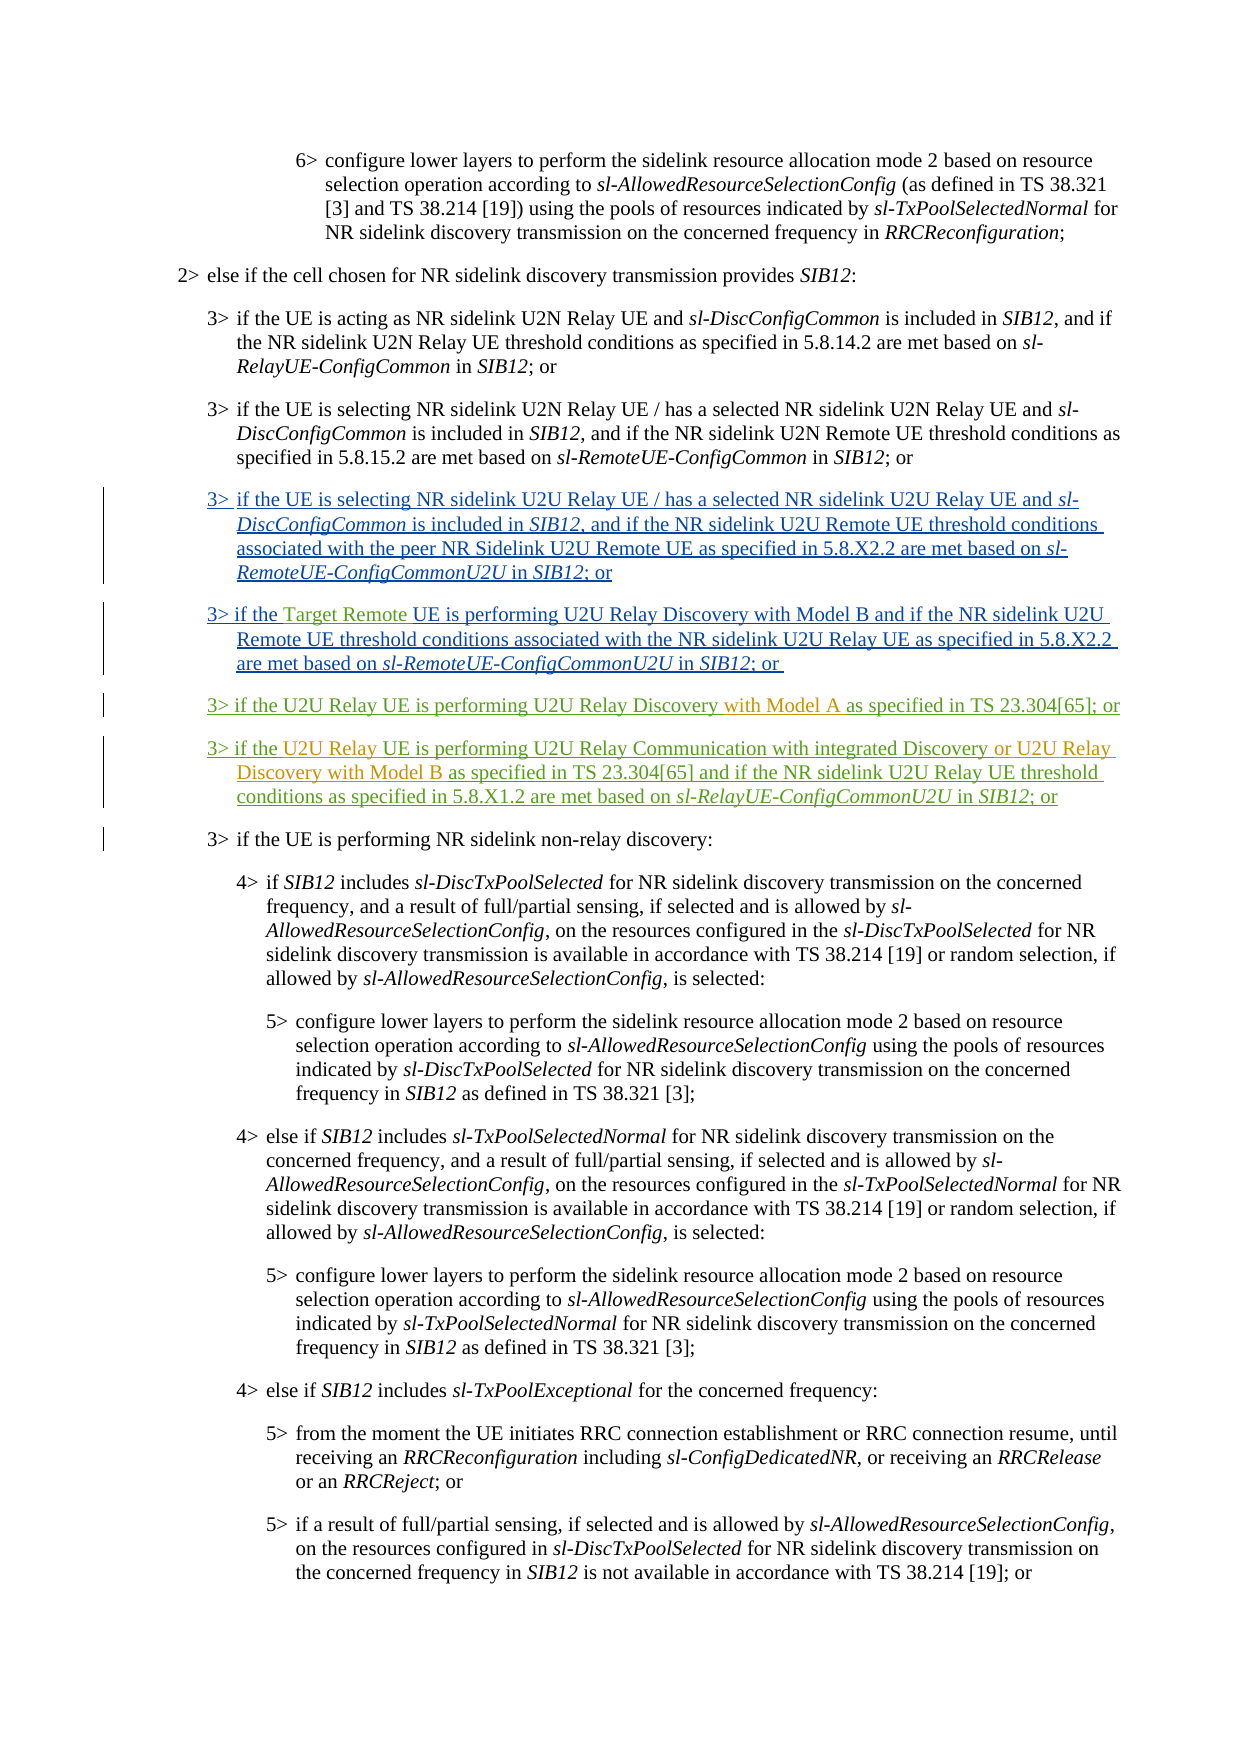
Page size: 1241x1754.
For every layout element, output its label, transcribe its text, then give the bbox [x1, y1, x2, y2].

text 5> if a result of full/partial sensing, if selected and is allowed by sl-AllowedResourceSelectionConfig, on the resources configured in sl-DiscTxPoolSelected for NR sidelink discovery transmission on the concerned frequency in SIB12 is not available in accordance with TS 38.214 [19]; or [266, 1512, 1122, 1584]
text 4> else if SIB12 includes sl-TxPoolExceptional for the concerned frequency: [236, 1378, 1122, 1402]
text 4> else if SIB12 includes sl-TxPoolSelectedNormal for NR sidelink discovery transmission on the concerned frequency, and a result of full/partial sensing, if selected and is allowed by sl-AllowedResourceSelectionConfig, on the resources configured in the sl-TxPoolSelectedNormal for NR sidelink discovery transmission is available in accordance with TS 38.214 [19] or random selection, if allowed by sl-AllowedResourceSelectionConfig, is selected: [236, 1124, 1122, 1244]
text 3> if the UE is acting as NR sidelink U2N Relay UE and sl-DiscConfigCommon is included in SIB12, and if the NR sidelink U2N Relay UE threshold conditions as specified in 5.8.14.2 are met based on sl-RelayUE-ConfigCommon in SIB12; or [207, 306, 1122, 378]
text 5> from the moment the UE initiates RRC connection establishment or RRC connection resume, until receiving an RRCReconfiguration including sl-ConfigDedicatedNR, or receiving an RRCRelease or an RRCReject; or [266, 1421, 1122, 1493]
text 3> if the UE is performing NR sidelink non-relay discovery: [207, 827, 1122, 851]
text 2> else if the cell chosen for NR sidelink discovery transmission provides SIB12: [177, 263, 1122, 287]
text 3> if the UE is selecting NR sidelink U2N Relay UE / has a selected NR sidelink U2N Relay UE and sl-DiscConfigCommon is included in SIB12, and if the NR sidelink U2N Remote UE threshold conditions as specified in 5.8.15.2 are met based on sl-RemoteUE-ConfigCommon in SIB12; or [207, 396, 1122, 469]
text 5> configure lower layers to perform the sidelink resource allocation mode 2 based on resource selection operation according to sl-AllowedResourceSelectionConfig using the pools of resources indicated by sl-TxPoolSelectedNormal for NR sidelink discovery transmission on the concerned frequency in SIB12 as defined in TS 38.321 [3]; [266, 1263, 1122, 1359]
text 5> configure lower layers to perform the sidelink resource allocation mode 2 based on resource selection operation according to sl-AllowedResourceSelectionConfig using the pools of resources indicated by sl-DiscTxPoolSelected for NR sidelink discovery transmission on the concerned frequency in SIB12 as defined in TS 38.321 [3]; [266, 1009, 1122, 1105]
text 6> configure lower layers to perform the sidelink resource allocation mode 2 based on resource selection operation according to sl-AllowedResourceSelectionConfig (as defined in TS 38.321 [3] and TS 38.214 [19]) using the pools of resources indicated by sl-TxPoolSelectedNormal for NR sidelink discovery transmission on the concerned frequency in RRCReconfiguration; [295, 148, 1122, 244]
text 4> if SIB12 includes sl-DiscTxPoolSelected for NR sidelink discovery transmission on the concerned frequency, and a result of full/partial sensing, if selected and is allowed by sl-AllowedResourceSelectionConfig, on the resources configured in the sl-DiscTxPoolSelected for NR sidelink discovery transmission is available in accordance with TS 38.214 [19] or random selection, if allowed by sl-AllowedResourceSelectionConfig, is selected: [236, 870, 1122, 990]
